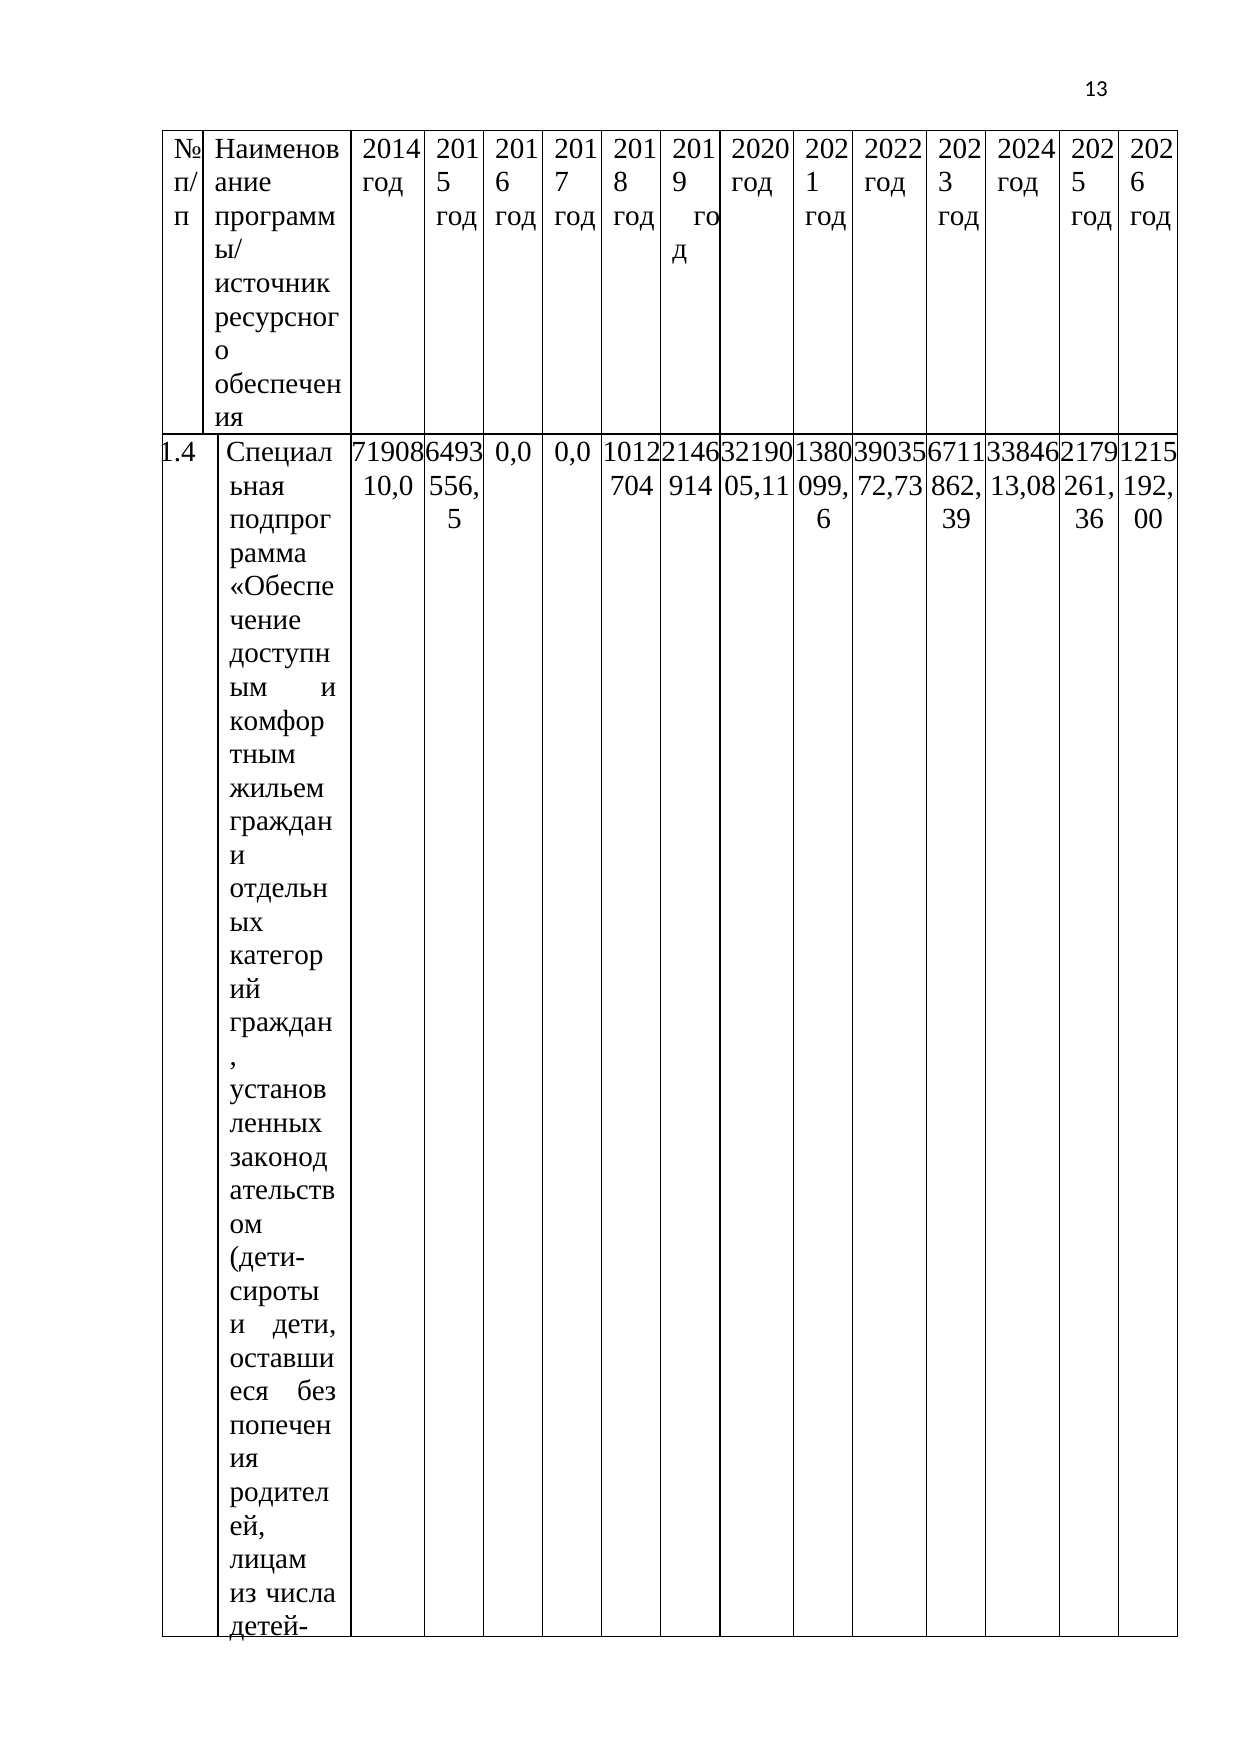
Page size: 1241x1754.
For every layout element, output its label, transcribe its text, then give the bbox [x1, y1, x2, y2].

table_cell 2146914 [661, 435, 719, 1636]
table_header 2017 год [543, 131, 601, 433]
table_header 2015 год [425, 131, 483, 433]
table_header 2022 год [853, 131, 926, 433]
table_cell 6493556,5 [425, 435, 483, 1636]
table_cell 1.4 [163, 435, 217, 1636]
table_header 2019 год [661, 131, 719, 433]
table_header 2014 год [352, 131, 424, 433]
table_header 2016 год [484, 131, 542, 433]
table_cell 1012704 [602, 435, 660, 1636]
table_header 2023 год [927, 131, 985, 433]
table_header 2020 год [721, 131, 793, 433]
table_cell 3384613,08 [986, 435, 1059, 1636]
table_cell 1380099,6 [794, 435, 852, 1636]
table_cell 0,0 [543, 435, 601, 1636]
table_header 2024 год [986, 131, 1059, 433]
table_cell Специальная подпрограмма «Обеспечение доступным и комфортным жильем граждан и отдельных категорий граждан, установленных законодательством (дети-сироты и дети, оставшиеся без попечения родителей, лицам из числа детей-сирот и детей, оставшихся без попечения родителей)» [219, 435, 350, 1636]
table_cell 3219005,11 [721, 435, 793, 1636]
table_cell 0,0 [484, 435, 542, 1636]
table_header 2018 год [602, 131, 660, 433]
table_cell 1215192,00 [1119, 435, 1177, 1636]
table_header Наименование программы/ источник ресурсного обеспечения [204, 131, 350, 433]
table_header 2026 год [1119, 131, 1177, 433]
table_header № п/п [163, 131, 202, 433]
table_cell 6711862,39 [927, 435, 985, 1636]
table_header 2021 год [794, 131, 852, 433]
table_cell 2179261,36 [1060, 435, 1118, 1636]
table_cell 3903572,73 [853, 435, 926, 1636]
table_cell 7190810,0 [352, 435, 424, 1636]
table_header 2025 год [1060, 131, 1118, 433]
